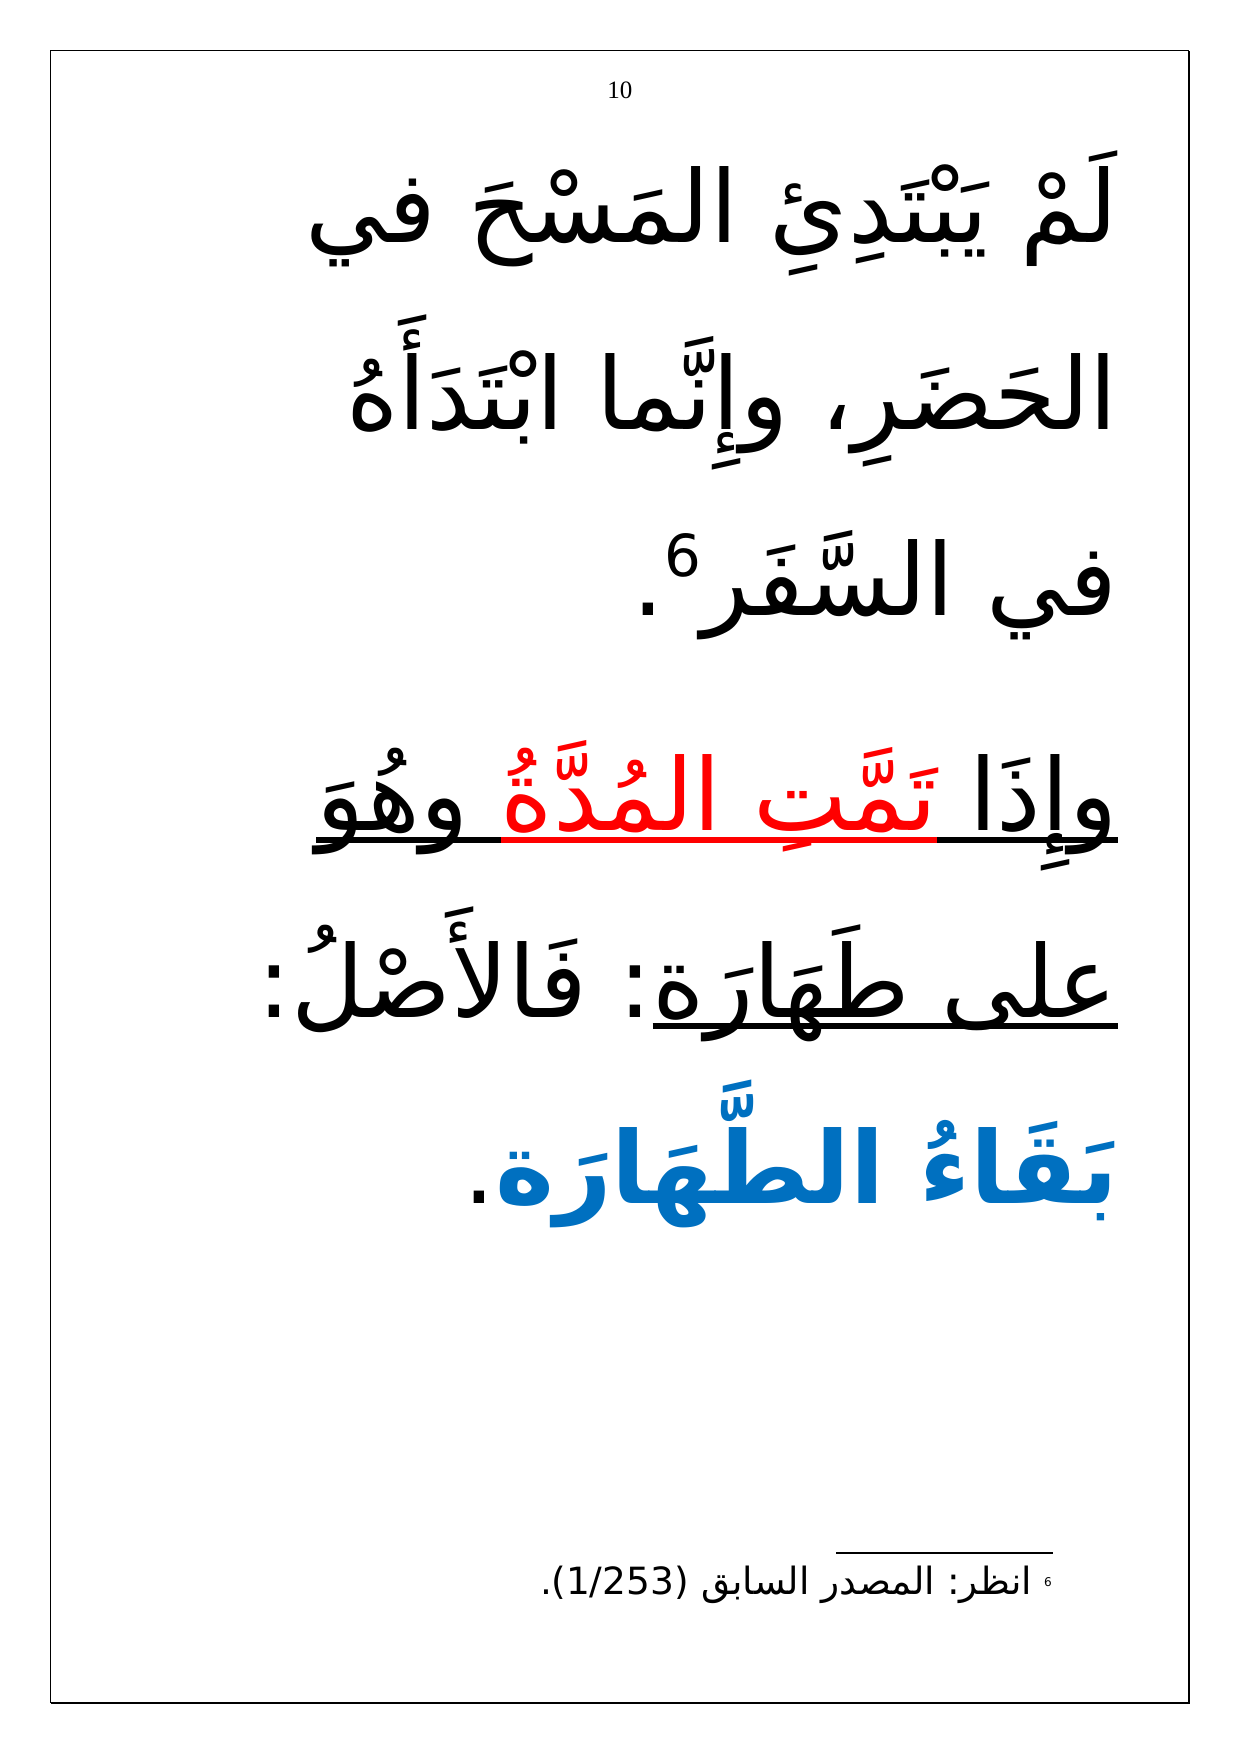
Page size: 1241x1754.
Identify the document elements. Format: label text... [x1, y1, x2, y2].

text وإِذَا تَمَّتِ المُدَّةُ وهُوَ على طَهَارَة: فَالأَصْلُ: بَقَاءُ الطَّهَارَة. [187, 738, 1117, 1227]
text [187, 150, 1117, 639]
